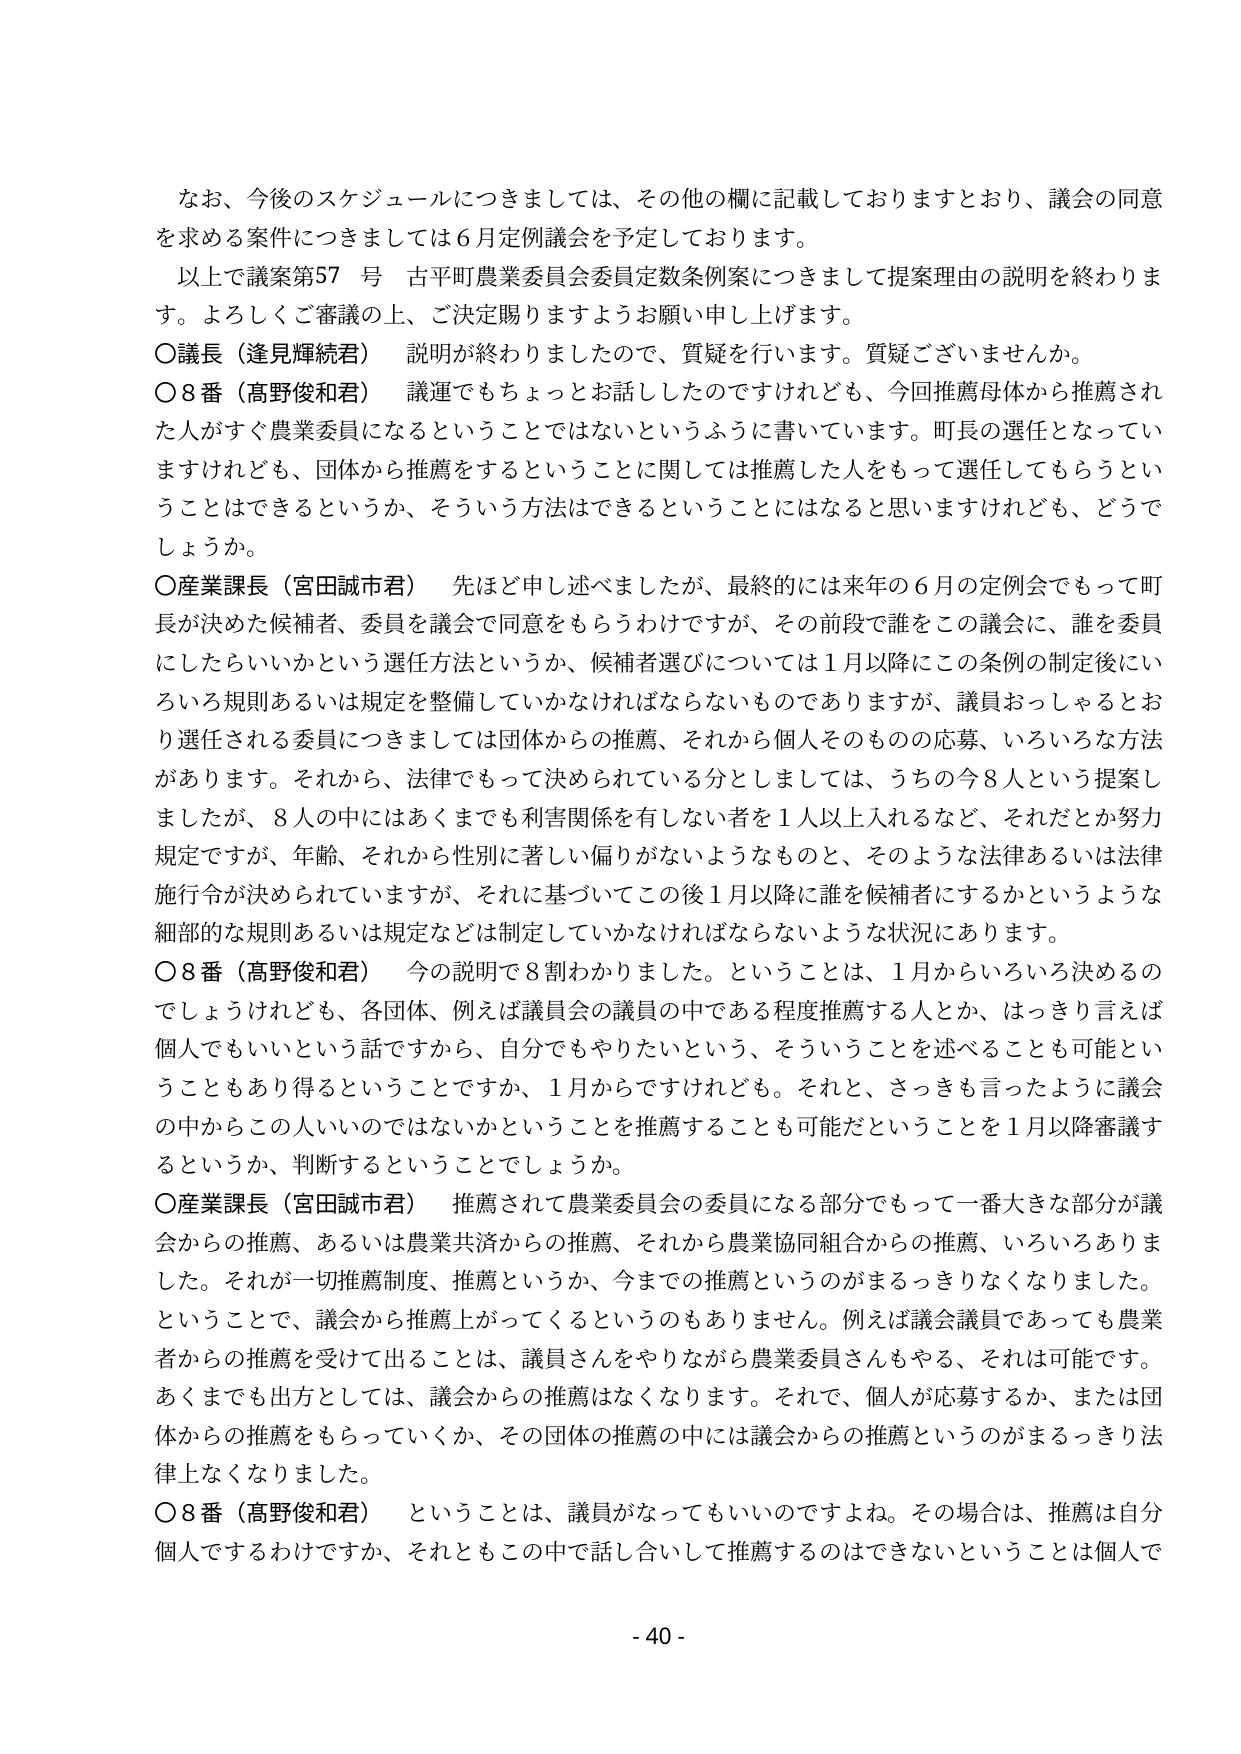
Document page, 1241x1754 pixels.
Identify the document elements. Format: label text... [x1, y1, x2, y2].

text 〇議長（逢見輝続君） 説明が終わりましたので、質疑を行います。質疑ございませんか。 [154, 333, 1163, 372]
text 以上で議案第57号 古平町農業委員会委員定数条例案につきまして提案理由の説明を終わります。よろしくご審議の上、ご決定賜りますようお願い申し上げます。 [154, 256, 1163, 333]
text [154, 1492, 1163, 1570]
text 〇産業課長（宮田誠市君） 先ほど申し述べましたが、最終的には来年の６月の定例会でもって町長が決めた候補者、委員を議会で同意をもらうわけですが、その前段で誰をこの議会に、誰を委員にしたらいいかという選任方法というか、候補者選びについては１月以降にこの条例の制定後にいろいろ規則あるいは規定を整備していかなければならないものでありますが、議員おっしゃるとおり選任される委員につきましては団体からの推薦、それから個人そのものの応募、いろいろな方法があります。それから、法律でもって決められている分としましては、うちの今８人という提案しましたが、８人の中にはあくまでも利害関係を有しない者を１人以上入れるなど、それだとか努力規定ですが、年齢、それから性別に著しい偏りがないようなものと、そのような法律あるいは法律施行令が決められていますが、それに基づいてこの後１月以降に誰を候補者にするかというような細部的な規則あるいは規定などは制定していかなければならないような状況にあります。 [154, 565, 1163, 951]
text 〇産業課長（宮田誠市君） 推薦されて農業委員会の委員になる部分でもって一番大きな部分が議会からの推薦、あるいは農業共済からの推薦、それから農業協同組合からの推薦、いろいろありました。それが一切推薦制度、推薦というか、今までの推薦というのがまるっきりなくなりました。ということで、議会から推薦上がってくるというのもありません。例えば議会議員であっても農業者からの推薦を受けて出ることは、議員さんをやりながら農業委員さんもやる、それは可能です。あくまでも出方としては、議会からの推薦はなくなります。それで、個人が応募するか、または団体からの推薦をもらっていくか、その団体の推薦の中には議会からの推薦というのがまるっきり法律上なくなりました。 [154, 1183, 1163, 1492]
text 〇８番（髙野俊和君） 今の説明で８割わかりました。ということは、１月からいろいろ決めるのでしょうけれども、各団体、例えば議員会の議員の中である程度推薦する人とか、はっきり言えば個人でもいいという話ですから、自分でもやりたいという、そういうことを述べることも可能ということもあり得るということですか、１月からですけれども。それと、さっきも言ったように議会の中からこの人いいのではないかということを推薦することも可能だということを１月以降審議するというか、判断するということでしょうか。 [154, 951, 1163, 1183]
text 〇８番（髙野俊和君） 議運でもちょっとお話ししたのですけれども、今回推薦母体から推薦された人がすぐ農業委員になるということではないというふうに書いています。町長の選任となっていますけれども、団体から推薦をするということに関しては推薦した人をもって選任してもらうということはできるというか、そういう方法はできるということにはなると思いますけれども、どうでしょうか。 [154, 372, 1163, 565]
text なお、今後のスケジュールにつきましては、その他の欄に記載しておりますとおり、議会の同意を求める案件につきましては６月定例議会を予定しております。 [154, 178, 1163, 256]
